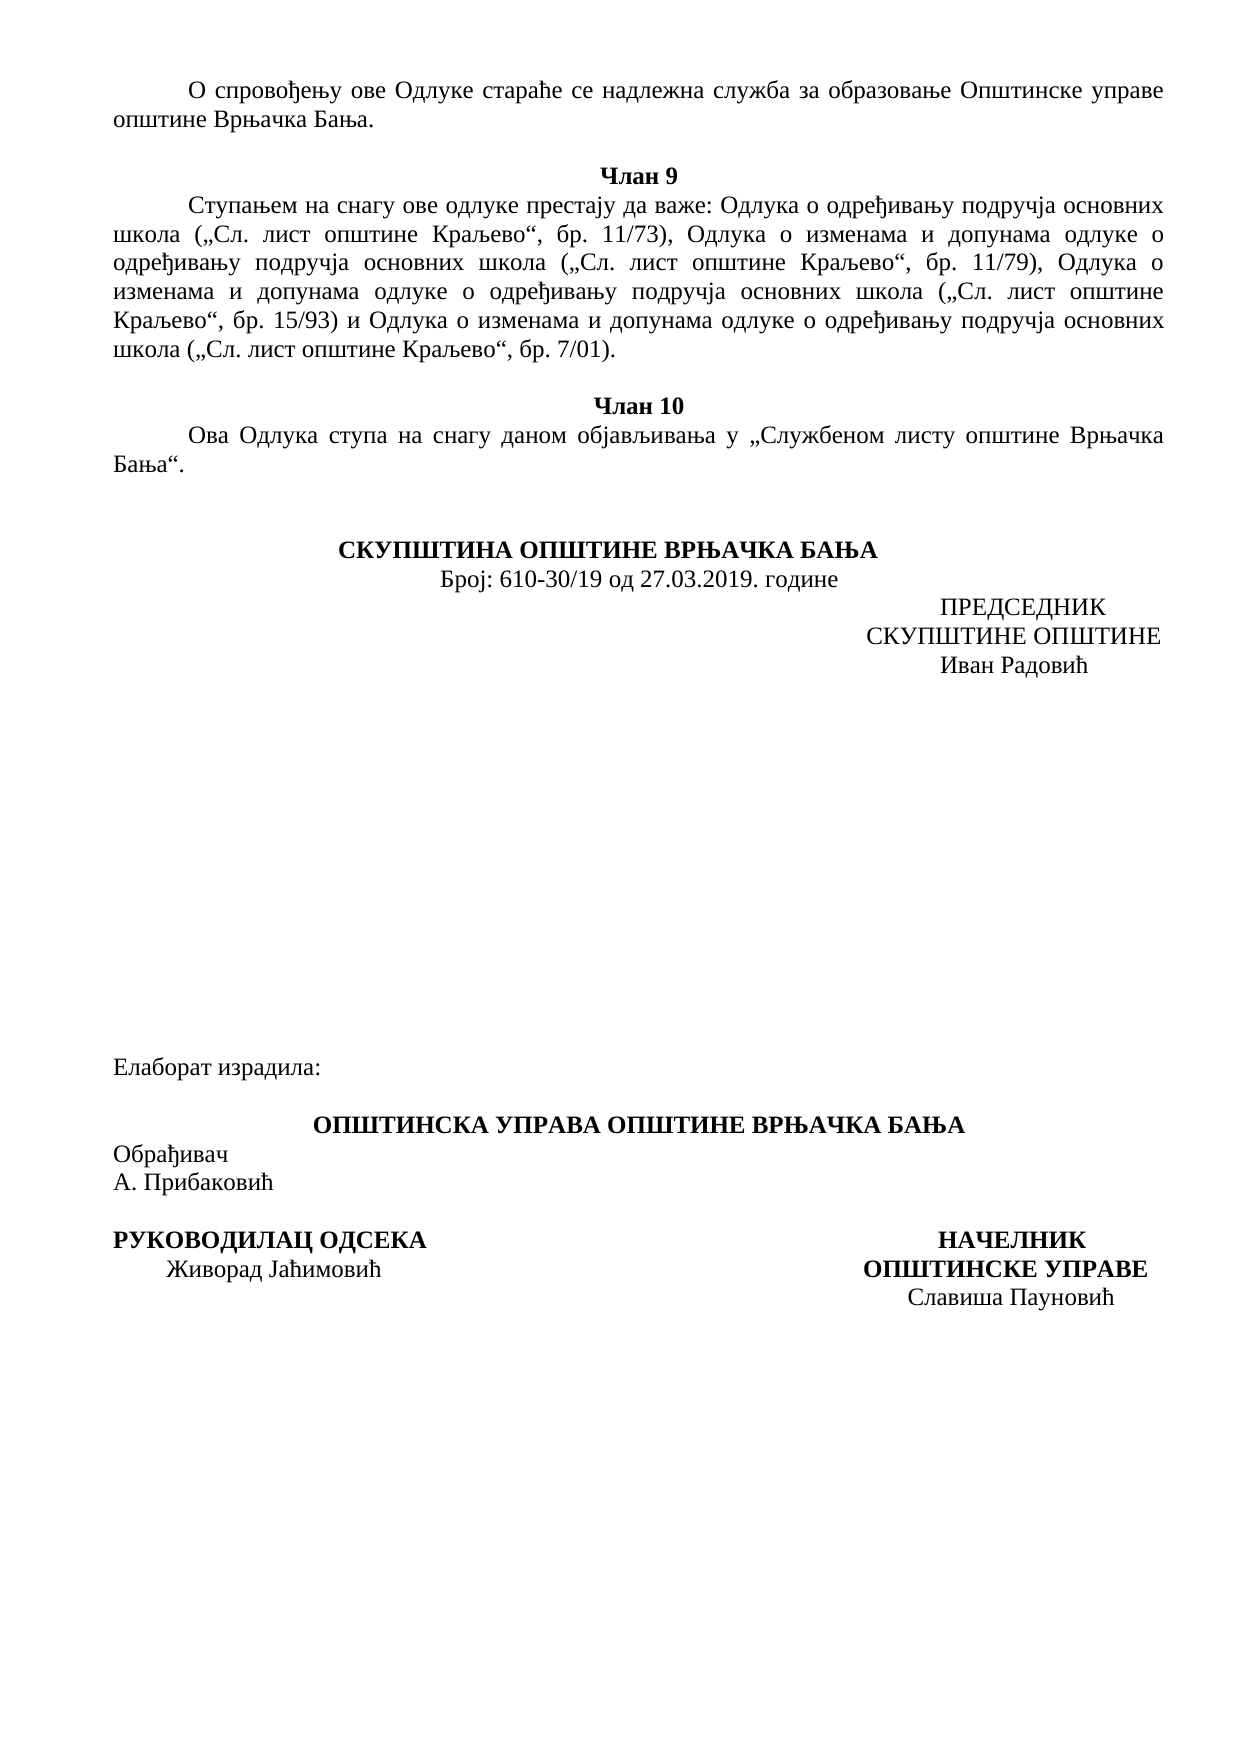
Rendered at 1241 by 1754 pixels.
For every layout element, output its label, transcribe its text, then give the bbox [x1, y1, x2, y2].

text Члан 9 [113, 161, 1165, 190]
text Ова Одлука ступа на снагу даном објављивања у „Службеном листу општине Врњачка Бања“. [113, 420, 1165, 477]
text СКУПШТИНЕ ОПШТИНЕ [113, 621, 1165, 650]
text ОПШТИНСКА УПРАВА ОПШТИНЕ ВРЊАЧКА БАЊА [113, 1110, 1165, 1139]
text СКУПШТИНА ОПШТИНЕ ВРЊАЧКА БАЊА [263, 535, 1165, 564]
text Иван Радовић [113, 650, 1165, 679]
text Обрађивач [113, 1139, 1165, 1167]
text А. Прибаковић [113, 1167, 1165, 1196]
text ПРЕДСЕДНИК [113, 592, 1165, 621]
text РУКОВОДИЛАЦ ОДСЕКА НАЧЕЛНИК [113, 1225, 1165, 1254]
text Члан 10 [113, 391, 1165, 420]
text Број: 610-30/19 од 27.03.2019. године [113, 564, 1165, 592]
text Живорад Јаћимовић ОПШТИНСКЕ УПРАВЕ [113, 1254, 1165, 1282]
text Ступањем на снагу ове одлуке престају да важе: Одлука о одређивању подручја основних школа („Сл. лист општине Краљево“, бр. 11/73), Одлука о изменама и допунама одлуке о одређивању подручја основних школа („Сл. лист општине Краљево“, бр. 11/79), Одлука о изменама и допунама одлуке о одређивању подручја основних школа („Сл. лист општине Краљево“, бр. 15/93) и Одлука о изменама и допунама одлуке о одређивању подручја основних школа („Сл. лист општине Краљево“, бр. 7/01). [113, 190, 1165, 362]
text О спровођењу ове Одлуке стараће се надлежна служба за образовање Општинске управе општине Врњачка Бања. [113, 75, 1165, 132]
text Славиша Пауновић [113, 1282, 1165, 1311]
text Елаборат израдила: [113, 1052, 1165, 1081]
